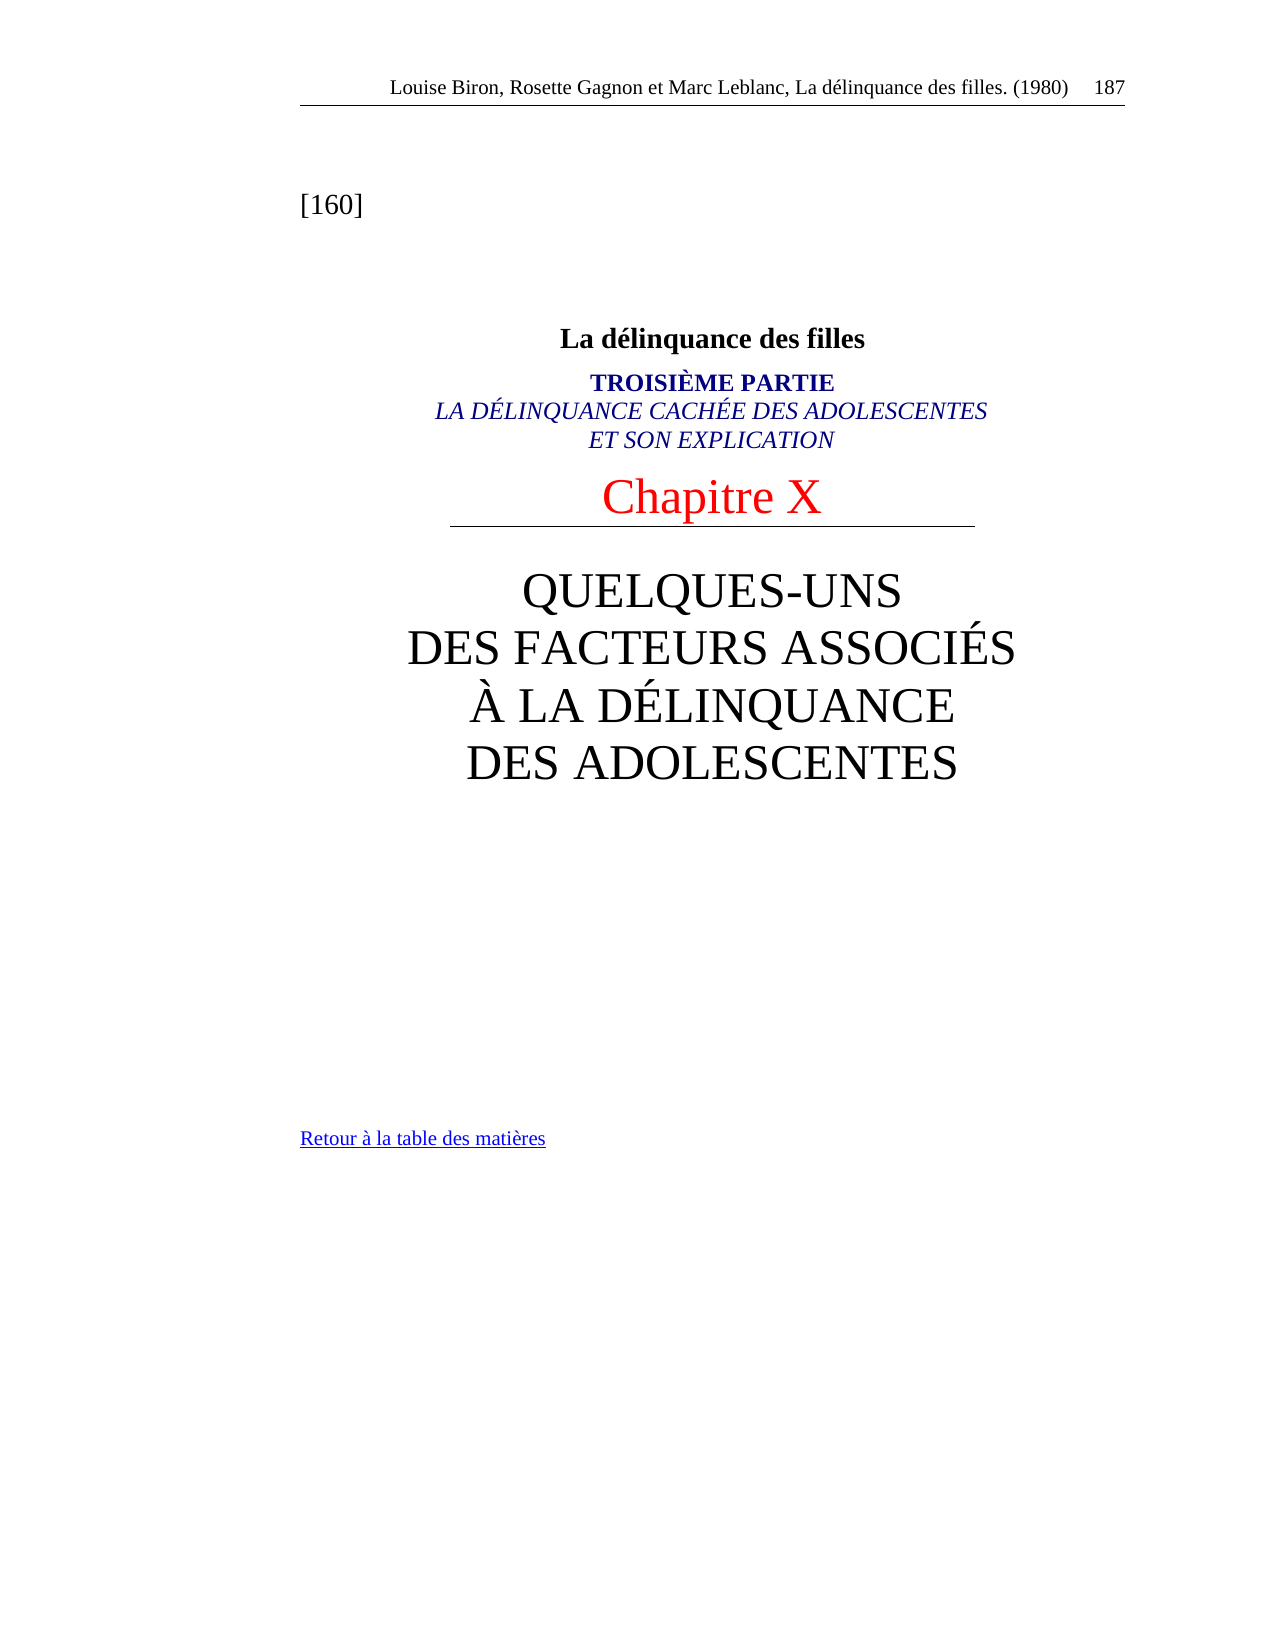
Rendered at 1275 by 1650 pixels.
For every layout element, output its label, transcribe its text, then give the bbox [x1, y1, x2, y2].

text [160] [300, 187, 1125, 221]
text Chapitre X [450, 466, 975, 526]
text quelques-uns des facteurs associés à la délinquance des adolescentes [300, 561, 1125, 791]
text TROISIÈME PARTIE LA DÉLINQUANCE CACHÉE DES ADOLESCENTES ET SON EXPLICATION [300, 368, 1125, 454]
text Retour à la table des matières [300, 1126, 1116, 1150]
text La délinquance des filles [300, 322, 1125, 355]
